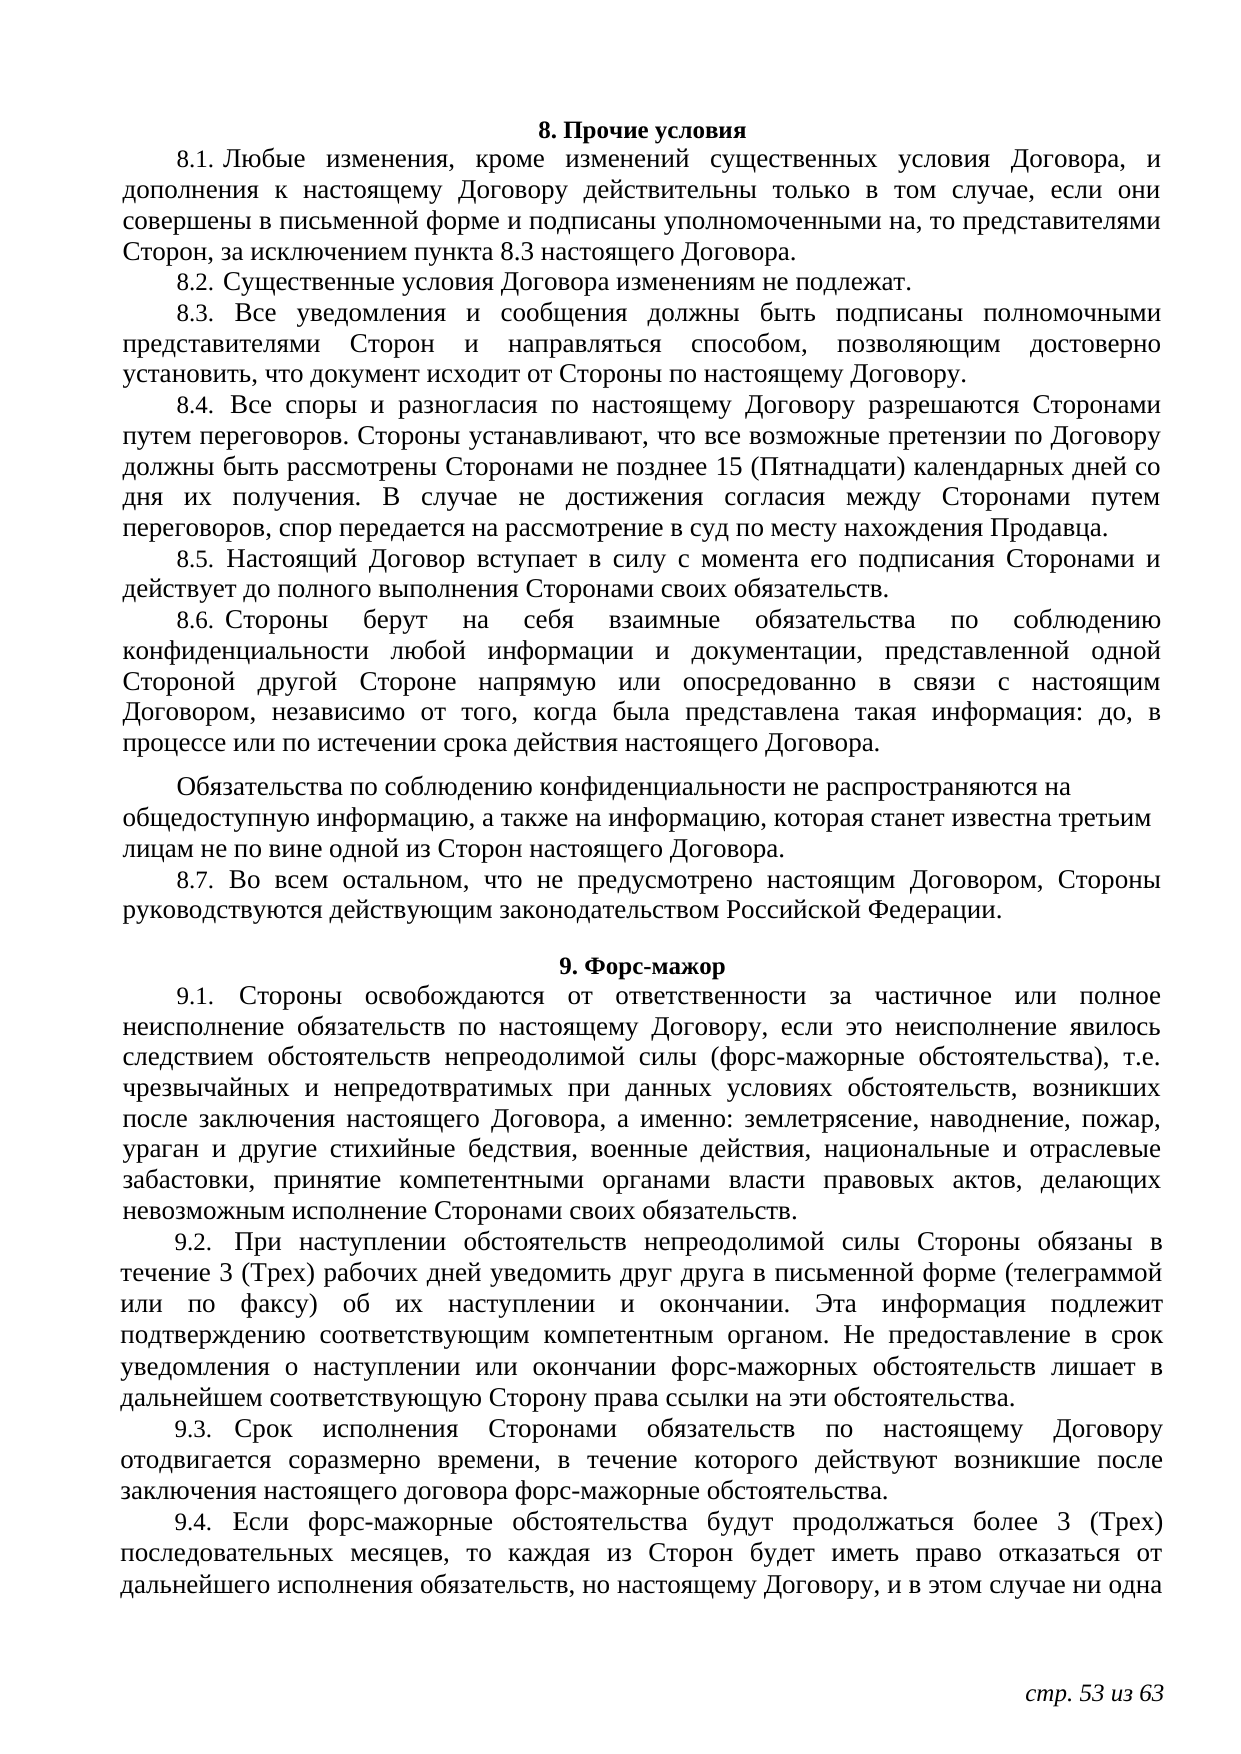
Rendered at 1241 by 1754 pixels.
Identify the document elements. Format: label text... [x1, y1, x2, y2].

text 9. Форс-мажор [118, 955, 1166, 980]
list Существенные условия Договора изменениям не подлежат. [122, 266, 1162, 297]
list Стороны берут на себя взаимные обязательства по соблюдению конфиденциальности любой информации и документации, представленной одной Стороной другой Стороне напрямую или опосредованно в связи с настоящим Договором, независимо от того, когда была представлена такая информация: до, в процессе или по истечении срока действия настоящего Договора. [122, 604, 1162, 758]
list При наступлении обстоятельств непреодолимой силы Стороны обязаны в течение 3 (Трех) рабочих дней уведомить друг друга в письменной форме (телеграммой или по факсу) об их наступлении и окончании. Эта информация подлежит подтверждению соответствующим компетентным органом. Не предоставление в срок уведомления о наступлении или окончании форс-мажорных обстоятельств лишает в дальнейшем соответствующую Сторону права ссылки на эти обстоятельства. [120, 1226, 1164, 1412]
list Стороны освобождаются от ответственности за частичное или полное неисполнение обязательств по настоящему Договору, если это неисполнение явилось следствием обстоятельств непреодолимой силы (форс-мажорные обстоятельства), т.е. чрезвычайных и непредотвратимых при данных условиях обстоятельств, возникших после заключения настоящего Договора, а именно: землетрясение, наводнение, пожар, ураган и другие стихийные бедствия, военные действия, национальные и отраслевые забастовки, принятие компетентными органами власти правовых актов, делающих невозможным исполнение Сторонами своих обязательств. [122, 980, 1162, 1226]
list Все споры и разногласия по настоящему Договору разрешаются Сторонами путем переговоров. Стороны устанавливают, что все возможные претензии по Договору должны быть рассмотрены Сторонами не позднее 15 (Пятнадцати) календарных дней со дня их получения. В случае не достижения согласия между Сторонами путем переговоров, спор передается на рассмотрение в суд по месту нахождения Продавца. [122, 389, 1162, 543]
list Все уведомления и сообщения должны быть подписаны полномочными представителями Сторон и направляться способом, позволяющим достоверно установить, что документ исходит от Стороны по настоящему Договору. [122, 297, 1162, 389]
list Настоящий Договор вступает в силу с момента его подписания Сторонами и действует до полного выполнения Сторонами своих обязательств. [122, 543, 1162, 604]
list Любые изменения, кроме изменений существенных условия Договора, и дополнения к настоящему Договору действительны только в том случае, если они совершены в письменной форме и подписаны уполномоченными на, то представителями Сторон, за исключением пункта 8.3 настоящего Договора. [122, 143, 1162, 266]
list Во всем остальном, что не предусмотрено настоящим Договором, Стороны руководствуются действующим законодательством Российской Федерации. [122, 864, 1162, 925]
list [120, 1506, 1164, 1599]
text Обязательства по соблюдению конфиденциальности не распространяются на общедоступную информацию, а также на информацию, которая станет известна третьим лицам не по вине одной из Сторон настоящего Договора. [122, 770, 1162, 864]
list Срок исполнения Сторонами обязательств по настоящему Договору отодвигается соразмерно времени, в течение которого действуют возникшие после заключения настоящего договора форс-мажорные обстоятельства. [120, 1412, 1164, 1506]
text 8. Прочие условия [118, 118, 1166, 143]
